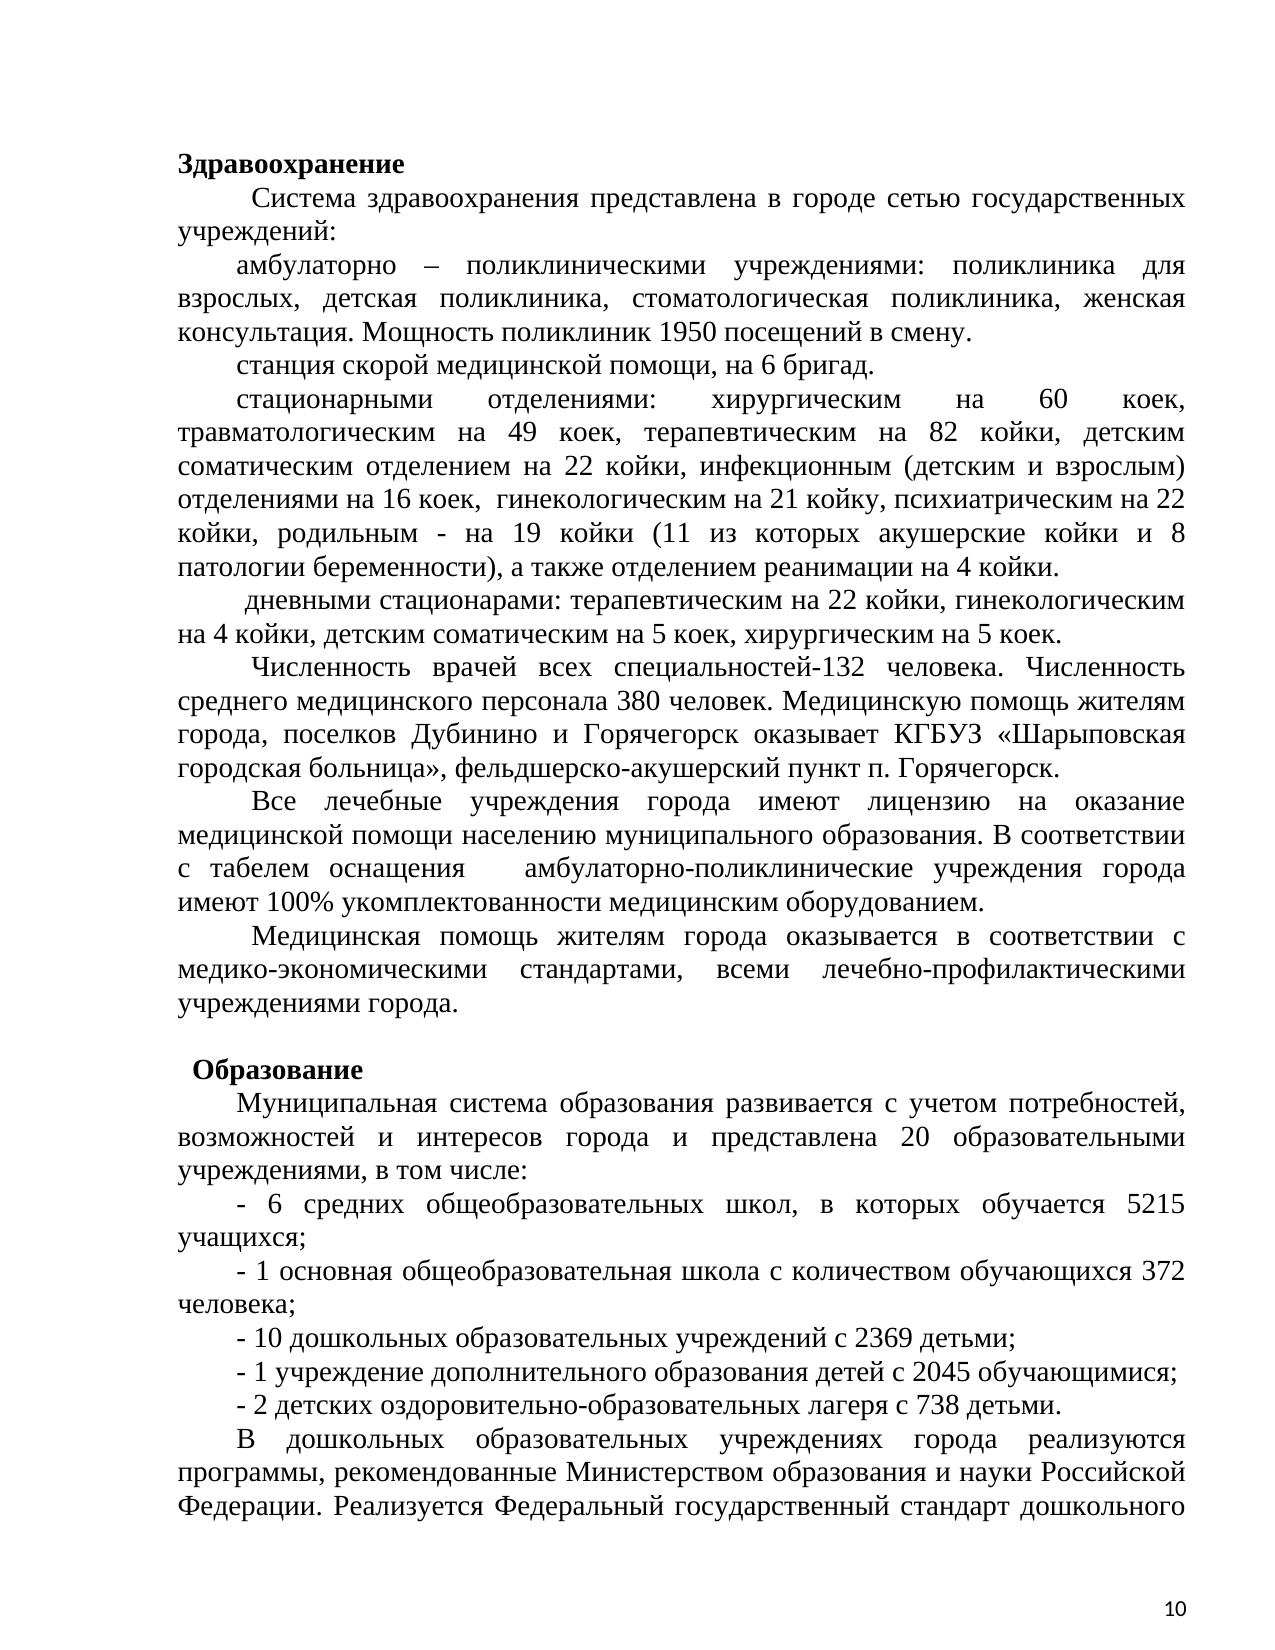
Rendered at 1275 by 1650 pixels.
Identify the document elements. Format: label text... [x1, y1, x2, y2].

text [177, 1421, 1186, 1521]
text - 1 учреждение дополнительного образования детей с 2045 обучающимися; [177, 1354, 1186, 1387]
text - 10 дошкольных образовательных учреждений с 2369 детьми; [177, 1320, 1186, 1354]
text - 2 детских оздоровительно-образовательных лагеря с 738 детьми. [177, 1387, 1186, 1421]
text Муниципальная система образования развивается с учетом потребностей, возможностей и интересов города и представлена 20 образовательными учреждениями, в том числе: [177, 1085, 1186, 1186]
text Численность врачей всех специальностей-132 человека. Численность среднего медицинского персонала 380 человек. Медицинскую помощь жителям города, поселков Дубинино и Горячегорск оказывает КГБУЗ «Шарыповская городская больница», фельдшерско-акушерский пункт п. Горячегорск. [177, 649, 1186, 783]
text дневными стационарами: терапевтическим на 22 койки, гинекологическим на 4 койки, детским соматическим на 5 коек, хирургическим на 5 коек. [177, 582, 1186, 649]
text Все лечебные учреждения города имеют лицензию на оказание медицинской помощи населению муниципального образования. В соответствии с табелем оснащения амбулаторно-поликлинические учреждения города имеют 100% укомплектованности медицинским оборудованием. [177, 783, 1186, 918]
text Образование [177, 1052, 1186, 1085]
text - 6 средних общеобразовательных школ, в которых обучается 5215 учащихся; [177, 1186, 1186, 1253]
text амбулаторно – поликлиническими учреждениями: поликлиника для взрослых, детская поликлиника, стоматологическая поликлиника, женская консультация. Мощность поликлиник 1950 посещений в смену. [177, 247, 1186, 347]
text Система здравоохранения представлена в городе сетью государственных учреждений: [177, 180, 1186, 247]
text станция скорой медицинской помощи, на 6 бригад. [177, 347, 1186, 381]
text Медицинская помощь жителям города оказывается в соответствии с медико-экономическими стандартами, всеми лечебно-профилактическими учреждениями города. [177, 918, 1186, 1018]
text стационарными отделениями: хирургическим на 60 коек, травматологическим на 49 коек, терапевтическим на 82 койки, детским соматическим отделением на 22 койки, инфекционным (детским и взрослым) отделениями на 16 коек, гинекологическим на 21 койку, психиатрическим на 22 койки, родильным - на 19 койки (11 из которых акушерские койки и 8 патологии беременности), а также отделением реанимации на 4 койки. [177, 381, 1186, 582]
text - 1 основная общеобразовательная школа с количеством обучающихся 372 человека; [177, 1253, 1186, 1320]
text Здравоохранение [177, 146, 1186, 180]
